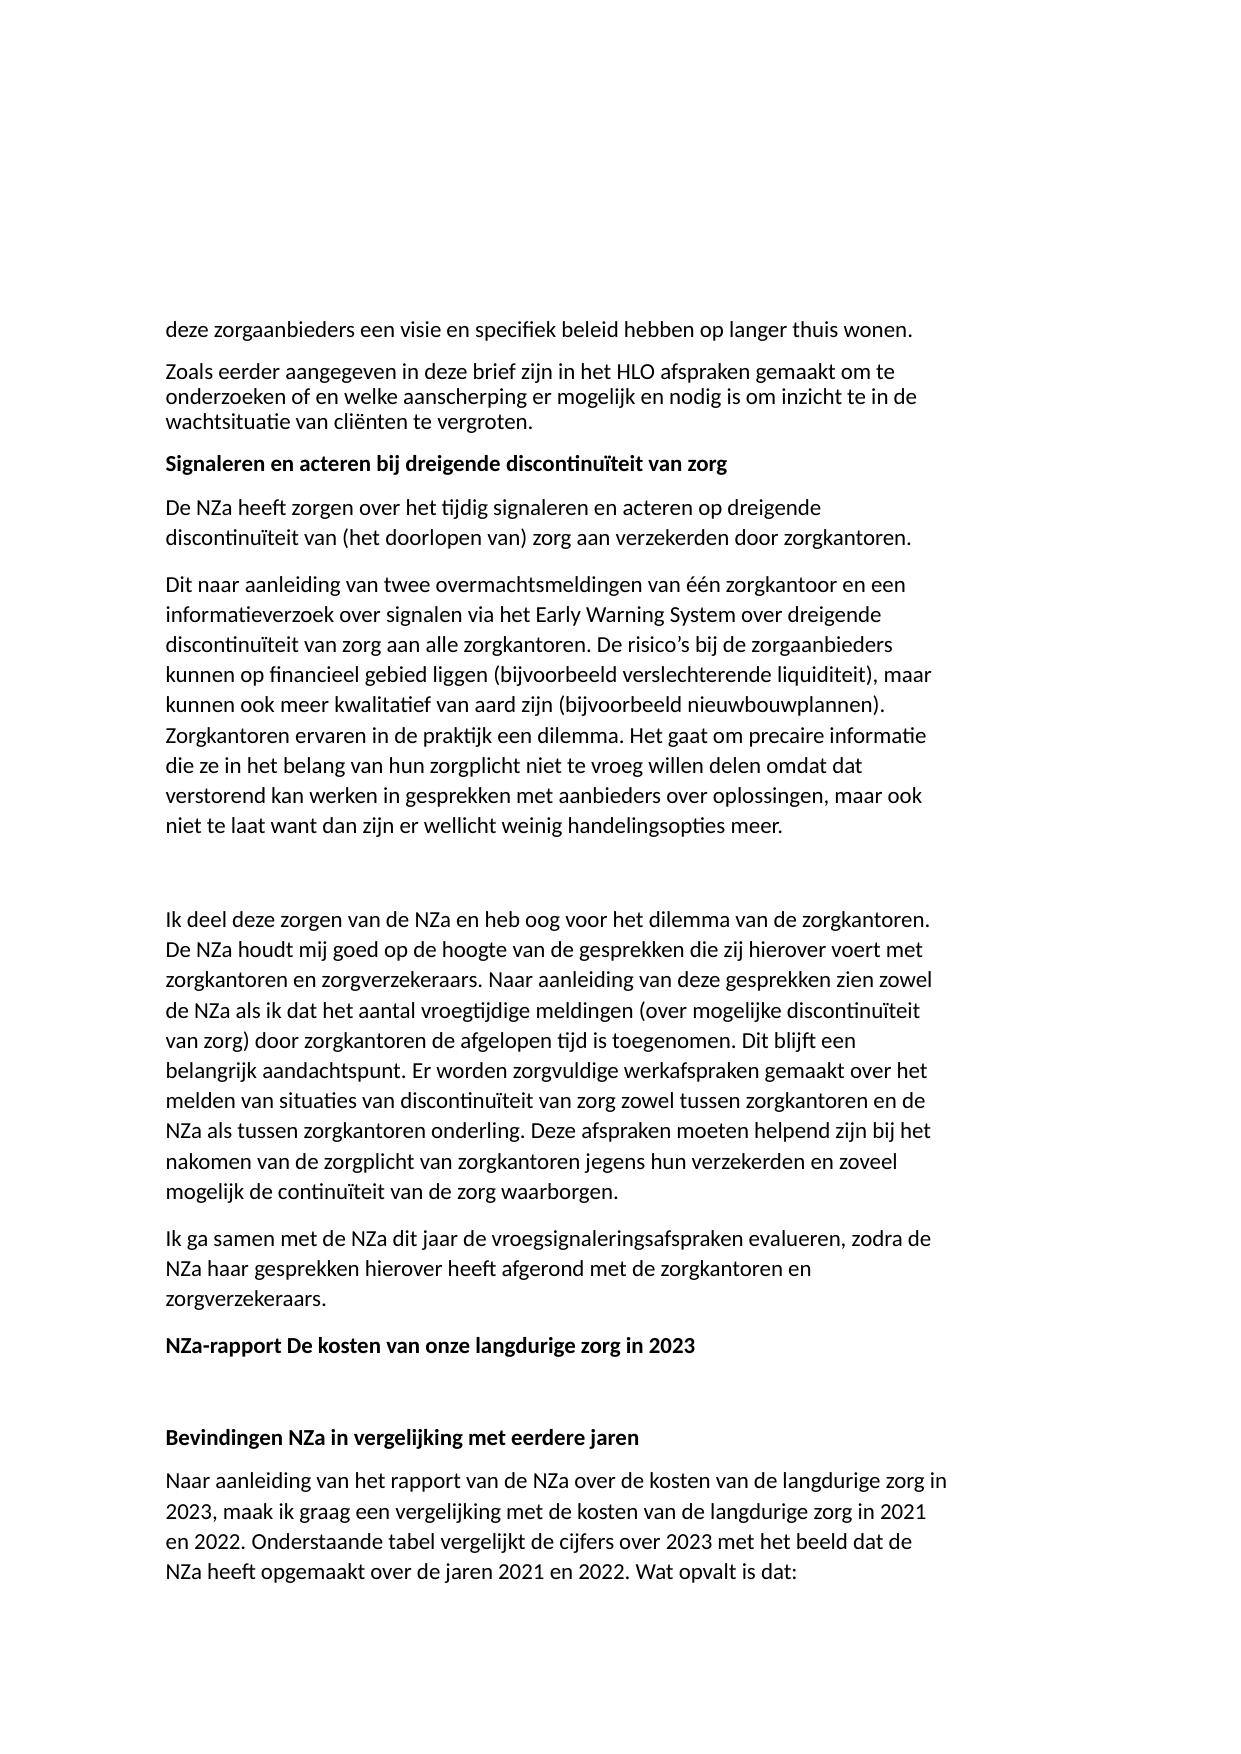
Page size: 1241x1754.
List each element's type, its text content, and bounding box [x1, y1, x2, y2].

text Bevindingen NZa in vergelijking met eerdere jaren [165, 1425, 951, 1450]
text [165, 318, 951, 343]
text Signaleren en acteren bij dreigende discontinuïteit van zorg [165, 451, 951, 476]
text NZa-rapport De kosten van onze langdurige zorg in 2023 [165, 1331, 951, 1359]
text Ik ga samen met de NZa dit jaar de vroegsignaleringsafspraken evalueren, zodra de NZa haar gesprekken hierover heeft afgerond met de zorgkantoren en zorgverzekeraars. [165, 1224, 951, 1312]
text Dit naar aanleiding van twee overmachtsmeldingen van één zorgkantoor en een informatieverzoek over signalen via het Early Warning System over dreigende discontinuïteit van zorg aan alle zorgkantoren. De risico’s bij de zorgaanbieders kunnen op financieel gebied liggen (bijvoorbeeld verslechterende liquiditeit), maar kunnen ook meer kwalitatief van aard zijn (bijvoorbeeld nieuwbouwplannen). Zorgkantoren ervaren in de praktijk een dilemma. Het gaat om precaire informatie die ze in het belang van hun zorgplicht niet te vroeg willen delen omdat dat verstorend kan werken in gesprekken met aanbieders over oplossingen, maar ook niet te laat want dan zijn er wellicht weinig handelingsopties meer. [165, 570, 951, 839]
text Naar aanleiding van het rapport van de NZa over de kosten van de langdurige zorg in 2023, maak ik graag een vergelijking met de kosten van de langdurige zorg in 2021 en 2022. Onderstaande tabel vergelijkt de cijfers over 2023 met het beeld dat de NZa heeft opgemaakt over de jaren 2021 en 2022. Wat opvalt is dat: [165, 1467, 951, 1585]
text Zoals eerder aangegeven in deze brief zijn in het HLO afspraken gemaakt om te onderzoeken of en welke aanscherping er mogelijk en nodig is om inzicht te in de wachtsituatie van cliënten te vergroten. [165, 359, 951, 434]
text Ik deel deze zorgen van de NZa en heb oog voor het dilemma van de zorgkantoren. De NZa houdt mij goed op de hoogte van de gesprekken die zij hierover voert met zorgkantoren en zorgverzekeraars. Naar aanleiding van deze gesprekken zien zowel de NZa als ik dat het aantal vroegtijdige meldingen (over mogelijke discontinuïteit van zorg) door zorgkantoren de afgelopen tijd is toegenomen. Dit blijft een belangrijk aandachtspunt. Er worden zorgvuldige werkafspraken gemaakt over het melden van situaties van discontinuïteit van zorg zowel tussen zorgkantoren en de NZa als tussen zorgkantoren onderling. Deze afspraken moeten helpend zijn bij het nakomen van de zorgplicht van zorgkantoren jegens hun verzekerden en zoveel mogelijk de continuïteit van de zorg waarborgen. [165, 905, 951, 1205]
text De NZa heeft zorgen over het tijdig signaleren en acteren op dreigende discontinuïteit van (het doorlopen van) zorg aan verzekerden door zorgkantoren. [165, 493, 951, 551]
